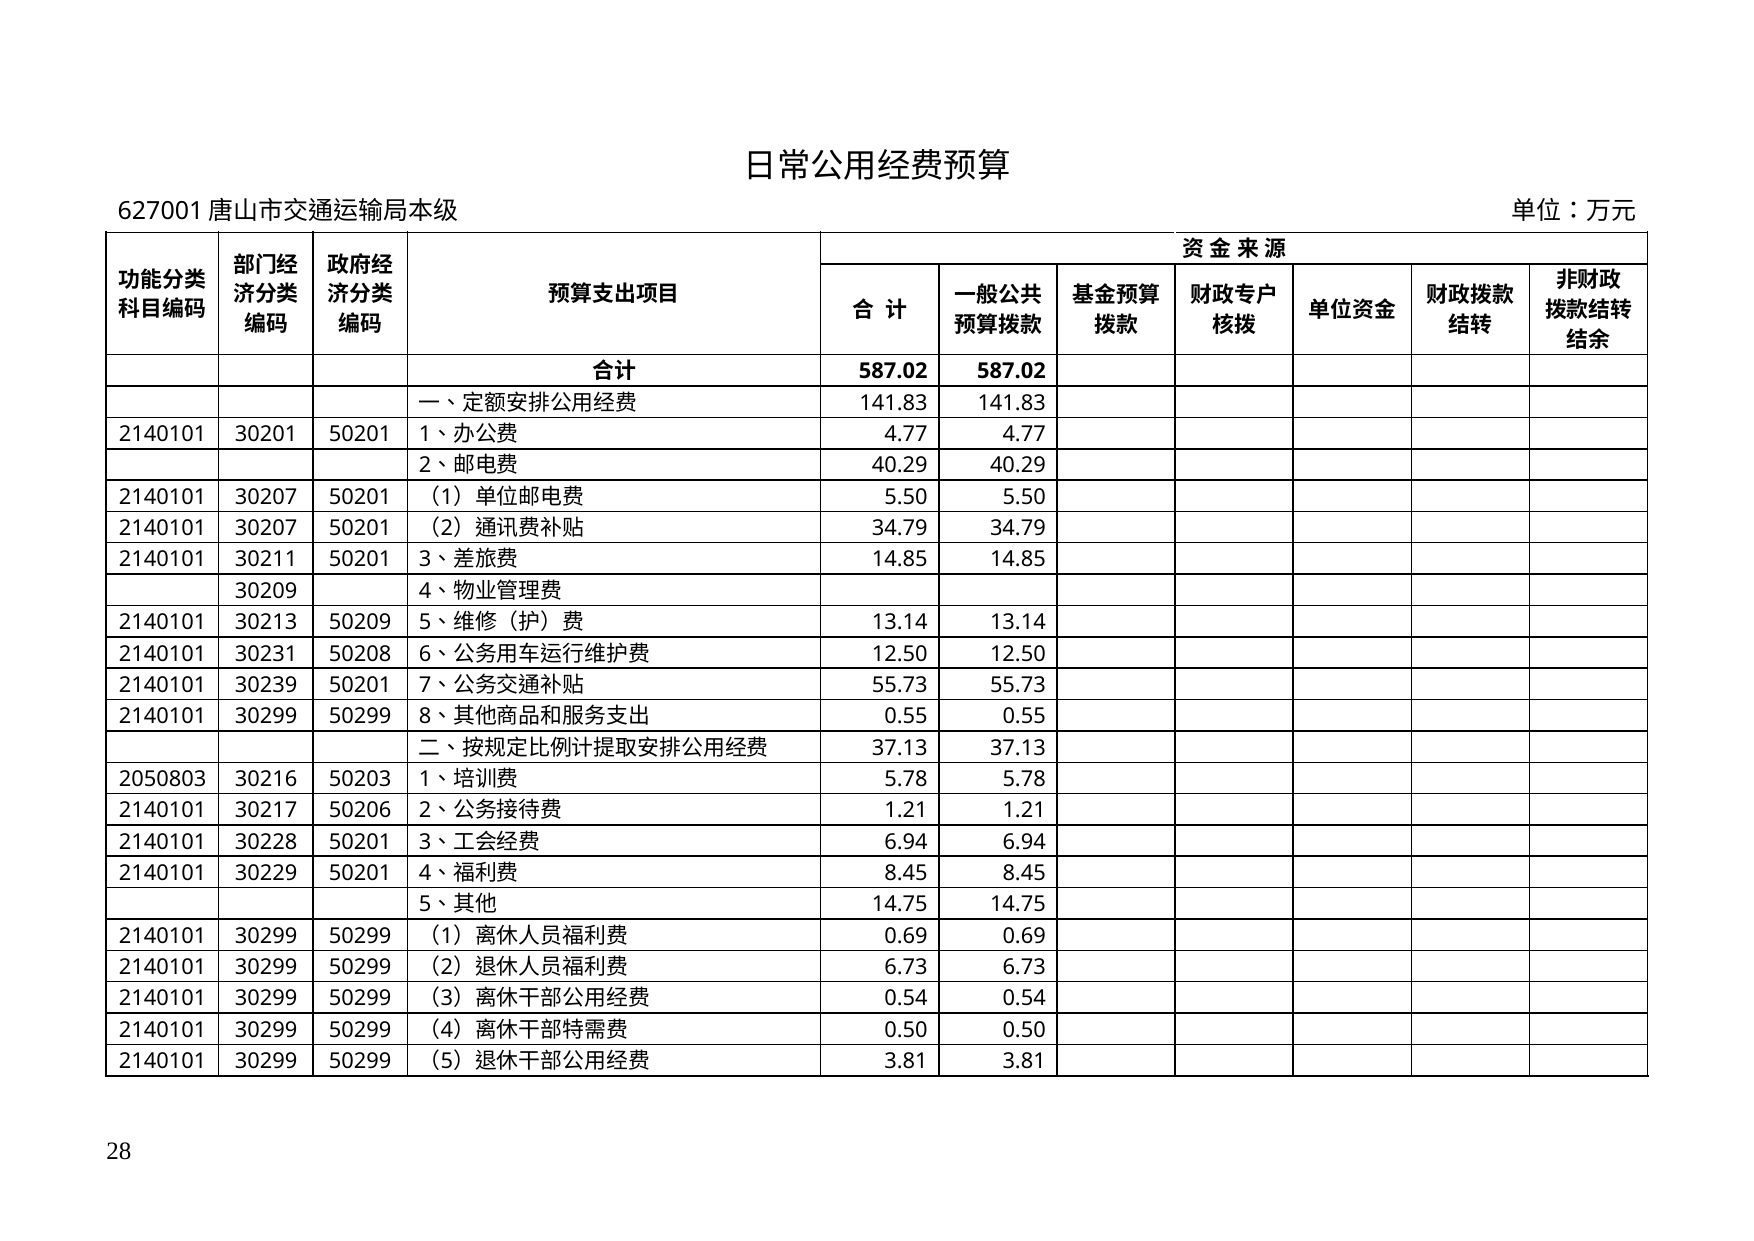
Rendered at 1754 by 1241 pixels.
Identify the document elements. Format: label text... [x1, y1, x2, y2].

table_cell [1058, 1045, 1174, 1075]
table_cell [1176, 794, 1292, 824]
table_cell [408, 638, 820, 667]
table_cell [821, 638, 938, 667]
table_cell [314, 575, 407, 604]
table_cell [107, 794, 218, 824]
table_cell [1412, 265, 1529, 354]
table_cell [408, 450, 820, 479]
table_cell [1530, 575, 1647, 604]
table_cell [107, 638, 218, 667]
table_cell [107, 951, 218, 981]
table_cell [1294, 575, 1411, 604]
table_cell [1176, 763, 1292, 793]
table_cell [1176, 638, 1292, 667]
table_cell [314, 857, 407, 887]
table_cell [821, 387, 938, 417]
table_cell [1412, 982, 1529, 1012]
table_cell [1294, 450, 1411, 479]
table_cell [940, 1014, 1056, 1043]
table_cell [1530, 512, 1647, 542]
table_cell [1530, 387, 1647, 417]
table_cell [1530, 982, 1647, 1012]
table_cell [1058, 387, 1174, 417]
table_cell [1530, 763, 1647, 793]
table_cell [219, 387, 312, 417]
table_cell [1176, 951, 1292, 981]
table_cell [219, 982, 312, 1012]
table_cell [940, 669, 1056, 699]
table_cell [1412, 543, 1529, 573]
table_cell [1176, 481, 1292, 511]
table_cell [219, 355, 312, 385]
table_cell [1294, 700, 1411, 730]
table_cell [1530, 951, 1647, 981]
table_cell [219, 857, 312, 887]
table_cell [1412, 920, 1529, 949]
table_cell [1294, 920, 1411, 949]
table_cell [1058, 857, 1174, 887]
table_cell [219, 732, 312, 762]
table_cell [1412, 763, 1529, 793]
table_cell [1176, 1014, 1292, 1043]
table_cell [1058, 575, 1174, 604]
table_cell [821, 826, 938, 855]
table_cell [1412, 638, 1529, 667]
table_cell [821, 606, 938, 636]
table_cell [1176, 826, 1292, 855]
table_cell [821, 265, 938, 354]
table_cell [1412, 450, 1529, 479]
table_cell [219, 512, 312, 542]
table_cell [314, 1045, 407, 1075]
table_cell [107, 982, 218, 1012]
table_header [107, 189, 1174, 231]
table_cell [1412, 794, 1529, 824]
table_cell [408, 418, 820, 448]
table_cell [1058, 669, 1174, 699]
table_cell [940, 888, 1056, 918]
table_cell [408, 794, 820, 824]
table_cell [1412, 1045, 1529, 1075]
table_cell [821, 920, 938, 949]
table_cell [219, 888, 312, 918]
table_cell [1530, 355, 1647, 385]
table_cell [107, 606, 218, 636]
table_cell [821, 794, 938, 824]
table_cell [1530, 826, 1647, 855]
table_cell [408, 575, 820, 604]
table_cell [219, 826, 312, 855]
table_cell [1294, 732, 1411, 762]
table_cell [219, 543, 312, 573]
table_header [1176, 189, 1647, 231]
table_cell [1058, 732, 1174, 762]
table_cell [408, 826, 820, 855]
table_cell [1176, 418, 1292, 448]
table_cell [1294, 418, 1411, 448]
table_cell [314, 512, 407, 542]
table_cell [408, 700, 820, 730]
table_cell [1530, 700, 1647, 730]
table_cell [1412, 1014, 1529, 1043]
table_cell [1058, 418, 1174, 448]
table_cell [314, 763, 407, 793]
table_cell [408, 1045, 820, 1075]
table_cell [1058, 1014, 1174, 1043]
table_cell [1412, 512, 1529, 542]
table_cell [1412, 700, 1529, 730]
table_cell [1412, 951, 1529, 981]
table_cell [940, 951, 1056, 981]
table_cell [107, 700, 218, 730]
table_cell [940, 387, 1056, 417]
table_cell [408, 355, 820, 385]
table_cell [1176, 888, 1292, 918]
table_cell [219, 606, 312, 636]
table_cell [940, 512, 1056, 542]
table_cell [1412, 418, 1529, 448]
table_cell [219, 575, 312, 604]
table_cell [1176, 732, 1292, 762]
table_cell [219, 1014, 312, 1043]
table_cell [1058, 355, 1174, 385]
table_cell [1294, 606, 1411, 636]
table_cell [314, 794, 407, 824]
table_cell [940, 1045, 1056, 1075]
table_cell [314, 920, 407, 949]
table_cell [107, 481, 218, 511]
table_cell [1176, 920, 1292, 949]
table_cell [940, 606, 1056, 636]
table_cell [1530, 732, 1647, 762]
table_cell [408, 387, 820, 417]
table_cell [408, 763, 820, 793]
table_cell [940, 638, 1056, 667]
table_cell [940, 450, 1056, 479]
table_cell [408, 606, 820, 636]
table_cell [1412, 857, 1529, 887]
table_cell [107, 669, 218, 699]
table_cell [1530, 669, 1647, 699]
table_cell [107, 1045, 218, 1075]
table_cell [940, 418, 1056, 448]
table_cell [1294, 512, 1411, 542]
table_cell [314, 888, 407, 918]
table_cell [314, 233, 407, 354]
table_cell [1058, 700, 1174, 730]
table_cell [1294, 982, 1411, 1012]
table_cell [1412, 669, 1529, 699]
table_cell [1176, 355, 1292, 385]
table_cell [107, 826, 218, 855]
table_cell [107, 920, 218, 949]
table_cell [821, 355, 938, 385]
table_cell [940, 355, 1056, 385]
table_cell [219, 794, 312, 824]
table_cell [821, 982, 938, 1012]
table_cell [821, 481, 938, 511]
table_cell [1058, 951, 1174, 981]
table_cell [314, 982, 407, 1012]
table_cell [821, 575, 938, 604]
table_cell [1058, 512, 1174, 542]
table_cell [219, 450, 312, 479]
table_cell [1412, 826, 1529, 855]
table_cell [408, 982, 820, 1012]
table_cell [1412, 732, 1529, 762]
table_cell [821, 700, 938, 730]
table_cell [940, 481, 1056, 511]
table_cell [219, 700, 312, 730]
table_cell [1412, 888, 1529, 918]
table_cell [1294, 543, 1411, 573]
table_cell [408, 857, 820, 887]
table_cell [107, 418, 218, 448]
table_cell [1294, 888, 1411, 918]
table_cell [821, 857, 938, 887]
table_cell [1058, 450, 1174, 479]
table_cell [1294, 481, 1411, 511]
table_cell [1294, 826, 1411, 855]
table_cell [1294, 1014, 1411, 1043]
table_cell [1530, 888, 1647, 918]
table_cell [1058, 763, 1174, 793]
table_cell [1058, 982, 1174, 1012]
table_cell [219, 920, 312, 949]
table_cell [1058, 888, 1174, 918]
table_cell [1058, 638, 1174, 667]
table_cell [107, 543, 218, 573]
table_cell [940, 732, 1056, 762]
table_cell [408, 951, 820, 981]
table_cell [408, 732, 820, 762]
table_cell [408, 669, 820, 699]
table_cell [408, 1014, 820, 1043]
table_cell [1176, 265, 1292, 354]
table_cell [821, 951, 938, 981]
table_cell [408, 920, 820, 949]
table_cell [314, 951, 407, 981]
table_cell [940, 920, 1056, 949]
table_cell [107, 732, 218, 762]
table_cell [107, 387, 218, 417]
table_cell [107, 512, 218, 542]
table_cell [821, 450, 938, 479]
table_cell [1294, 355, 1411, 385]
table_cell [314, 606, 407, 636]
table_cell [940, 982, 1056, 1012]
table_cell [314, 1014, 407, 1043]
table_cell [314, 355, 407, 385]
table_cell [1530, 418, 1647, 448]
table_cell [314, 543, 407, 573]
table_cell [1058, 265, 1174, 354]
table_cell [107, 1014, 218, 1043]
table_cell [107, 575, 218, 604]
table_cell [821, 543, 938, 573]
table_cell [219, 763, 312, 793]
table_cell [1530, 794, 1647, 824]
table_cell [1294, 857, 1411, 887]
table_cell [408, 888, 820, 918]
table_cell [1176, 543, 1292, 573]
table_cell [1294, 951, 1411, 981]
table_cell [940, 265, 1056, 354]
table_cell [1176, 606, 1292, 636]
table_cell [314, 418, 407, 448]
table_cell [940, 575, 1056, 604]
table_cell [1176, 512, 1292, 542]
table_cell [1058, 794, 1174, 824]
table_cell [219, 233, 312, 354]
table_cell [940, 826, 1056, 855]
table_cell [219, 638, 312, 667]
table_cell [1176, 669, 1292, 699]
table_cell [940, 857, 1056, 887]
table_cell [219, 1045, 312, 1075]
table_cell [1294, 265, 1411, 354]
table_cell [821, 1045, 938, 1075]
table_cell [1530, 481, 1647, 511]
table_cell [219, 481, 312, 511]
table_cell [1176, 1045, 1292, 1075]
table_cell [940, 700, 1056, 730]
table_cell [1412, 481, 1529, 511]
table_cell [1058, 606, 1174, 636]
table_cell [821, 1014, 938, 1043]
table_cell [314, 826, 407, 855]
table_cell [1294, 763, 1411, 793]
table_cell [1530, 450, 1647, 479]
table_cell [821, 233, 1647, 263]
text 日常公用经费预算 [106, 142, 1648, 187]
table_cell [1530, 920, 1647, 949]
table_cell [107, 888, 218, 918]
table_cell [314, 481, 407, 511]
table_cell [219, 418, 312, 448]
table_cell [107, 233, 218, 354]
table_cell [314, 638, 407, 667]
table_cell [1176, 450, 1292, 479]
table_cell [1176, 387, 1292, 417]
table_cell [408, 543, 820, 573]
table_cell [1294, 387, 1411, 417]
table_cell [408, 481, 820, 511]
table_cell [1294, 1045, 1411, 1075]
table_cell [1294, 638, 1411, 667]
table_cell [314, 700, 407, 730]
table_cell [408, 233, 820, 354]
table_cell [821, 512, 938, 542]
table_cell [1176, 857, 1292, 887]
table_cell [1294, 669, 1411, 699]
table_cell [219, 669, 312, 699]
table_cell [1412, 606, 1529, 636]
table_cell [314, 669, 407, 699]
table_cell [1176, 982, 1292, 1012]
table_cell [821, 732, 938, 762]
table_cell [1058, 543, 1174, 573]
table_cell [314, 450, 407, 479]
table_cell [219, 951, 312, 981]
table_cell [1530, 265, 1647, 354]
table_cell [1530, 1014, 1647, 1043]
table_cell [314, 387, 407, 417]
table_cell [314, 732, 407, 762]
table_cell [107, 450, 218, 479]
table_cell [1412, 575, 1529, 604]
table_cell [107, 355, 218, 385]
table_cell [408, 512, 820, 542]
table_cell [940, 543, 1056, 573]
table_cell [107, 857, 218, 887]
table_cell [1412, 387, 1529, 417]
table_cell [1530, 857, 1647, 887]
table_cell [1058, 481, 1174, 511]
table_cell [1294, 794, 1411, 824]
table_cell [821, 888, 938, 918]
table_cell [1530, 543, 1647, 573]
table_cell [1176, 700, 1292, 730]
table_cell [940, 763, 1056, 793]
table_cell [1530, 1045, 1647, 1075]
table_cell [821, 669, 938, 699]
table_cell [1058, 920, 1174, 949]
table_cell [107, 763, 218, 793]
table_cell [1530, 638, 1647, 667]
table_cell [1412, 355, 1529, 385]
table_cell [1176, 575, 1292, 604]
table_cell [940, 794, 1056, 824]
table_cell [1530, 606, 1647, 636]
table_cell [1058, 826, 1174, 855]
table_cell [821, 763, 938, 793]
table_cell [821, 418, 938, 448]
